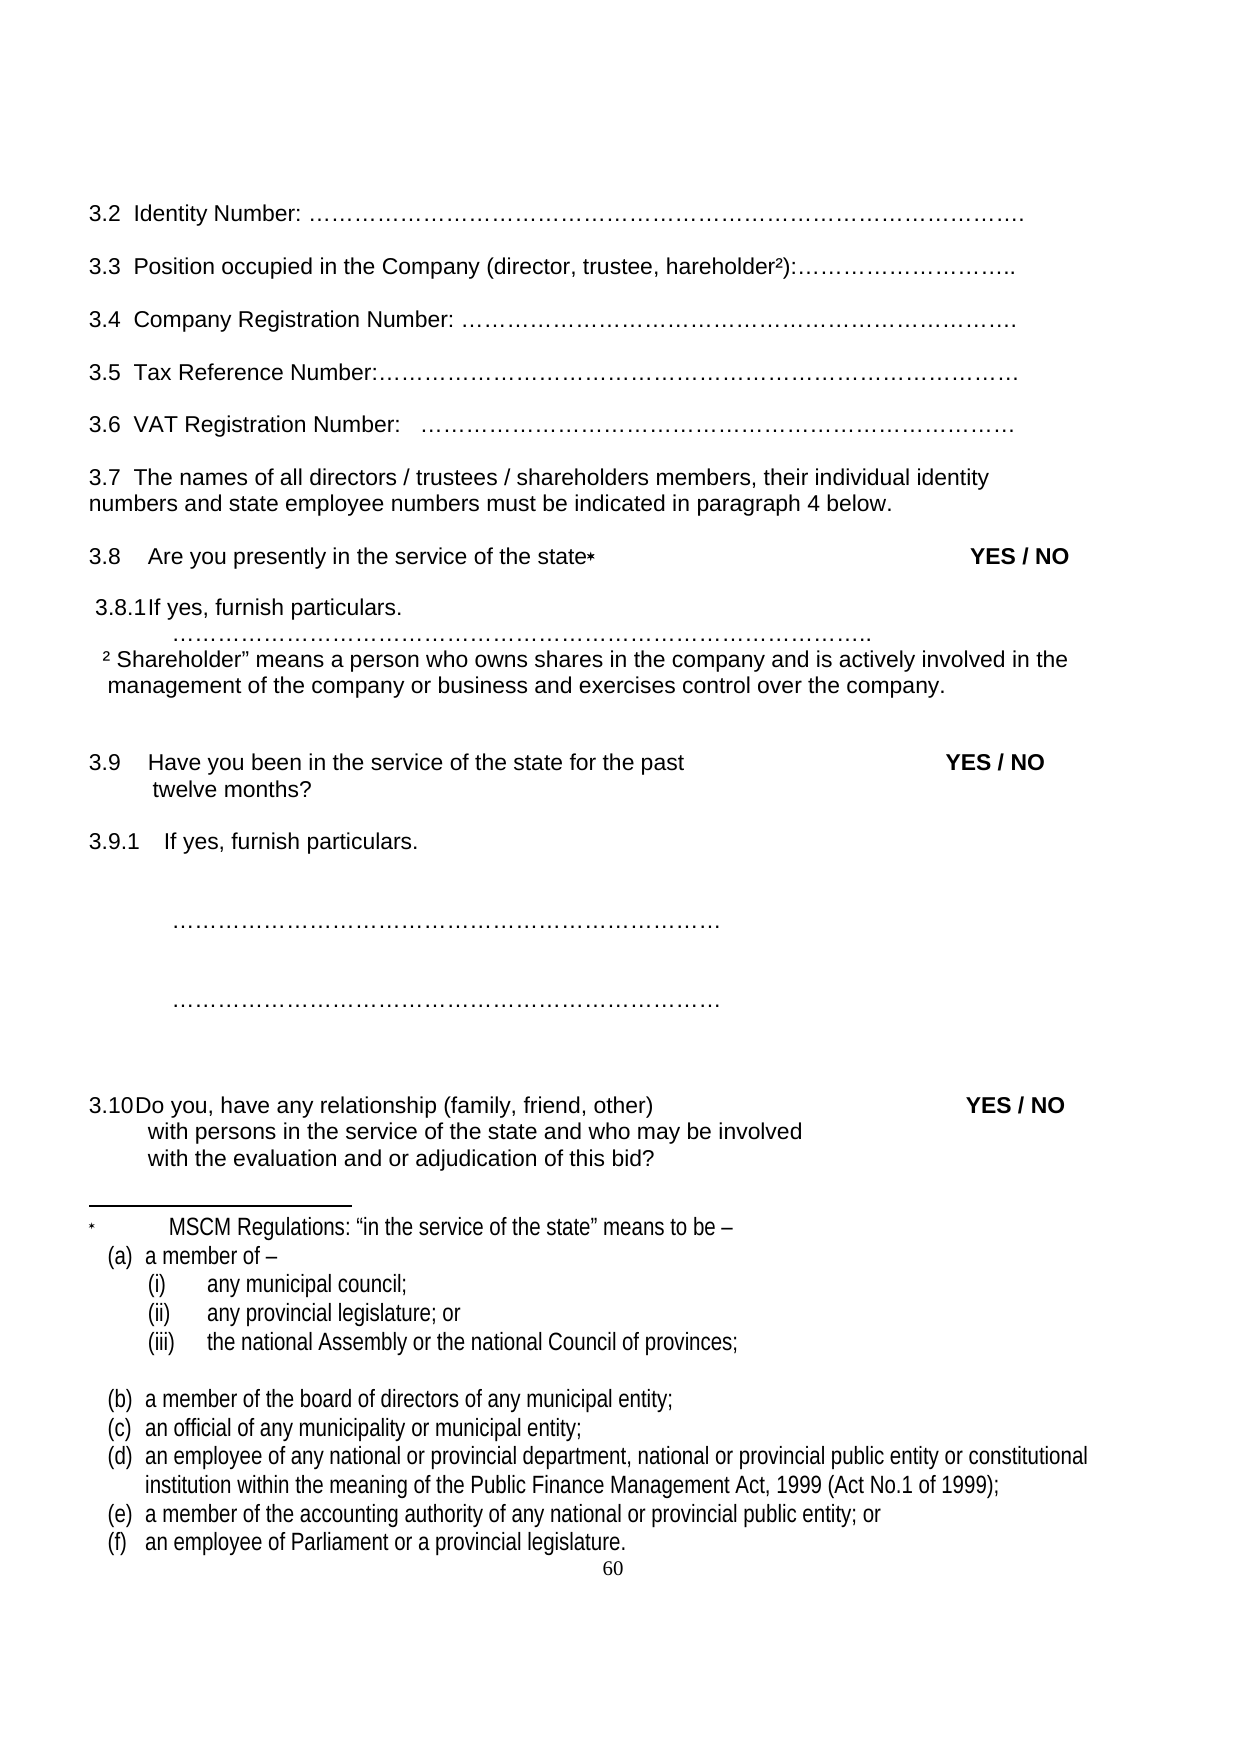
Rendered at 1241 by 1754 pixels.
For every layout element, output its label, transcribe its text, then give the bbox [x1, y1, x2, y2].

list Do you, have any relationship (family, friend, other) YES / NO [89, 1092, 1137, 1118]
text 3.8 Are you presently in the service of the state YES / NO [89, 543, 1137, 569]
text twelve months? [89, 776, 1137, 802]
text numbers and state employee numbers must be indicated in paragraph 4 below. [89, 490, 1137, 517]
text 3.9 Have you been in the service of the state for the past YES / NO [89, 749, 1137, 776]
text with the evaluation and or adjudication of this bid? [89, 1144, 1137, 1171]
text 3.8.1 If yes, furnish particulars. [89, 593, 1137, 620]
text 3.6 VAT Registration Number: …………………………………………………………………… [89, 411, 1137, 438]
text ² Shareholder” means a person who owns shares in the company and is actively involved in the management of the company or business and exercises control over the company. [32, 646, 1137, 699]
text ……………………………………………………………… [89, 907, 1137, 934]
text ……………………………………………………………………………….. [89, 620, 1137, 646]
text 3.7 The names of all directors / trustees / shareholders members, their individual identity [89, 464, 1137, 490]
text 3.4 Company Registration Number: ………………………………………………………………. [89, 306, 1137, 332]
text 3.5 Tax Reference Number:………………………………………………………………………… [89, 358, 1137, 385]
text 3.2 Identity Number: …………………………………………………………………………………. [89, 200, 1137, 227]
list If yes, furnish particulars. [89, 828, 1137, 855]
text 3.3 Position occupied in the Company (director, trustee, hareholder²):……………………….. [89, 253, 1137, 279]
text with persons in the service of the state and who may be involved [89, 1118, 1137, 1144]
text ……………………………………………………………… [89, 986, 1137, 1013]
